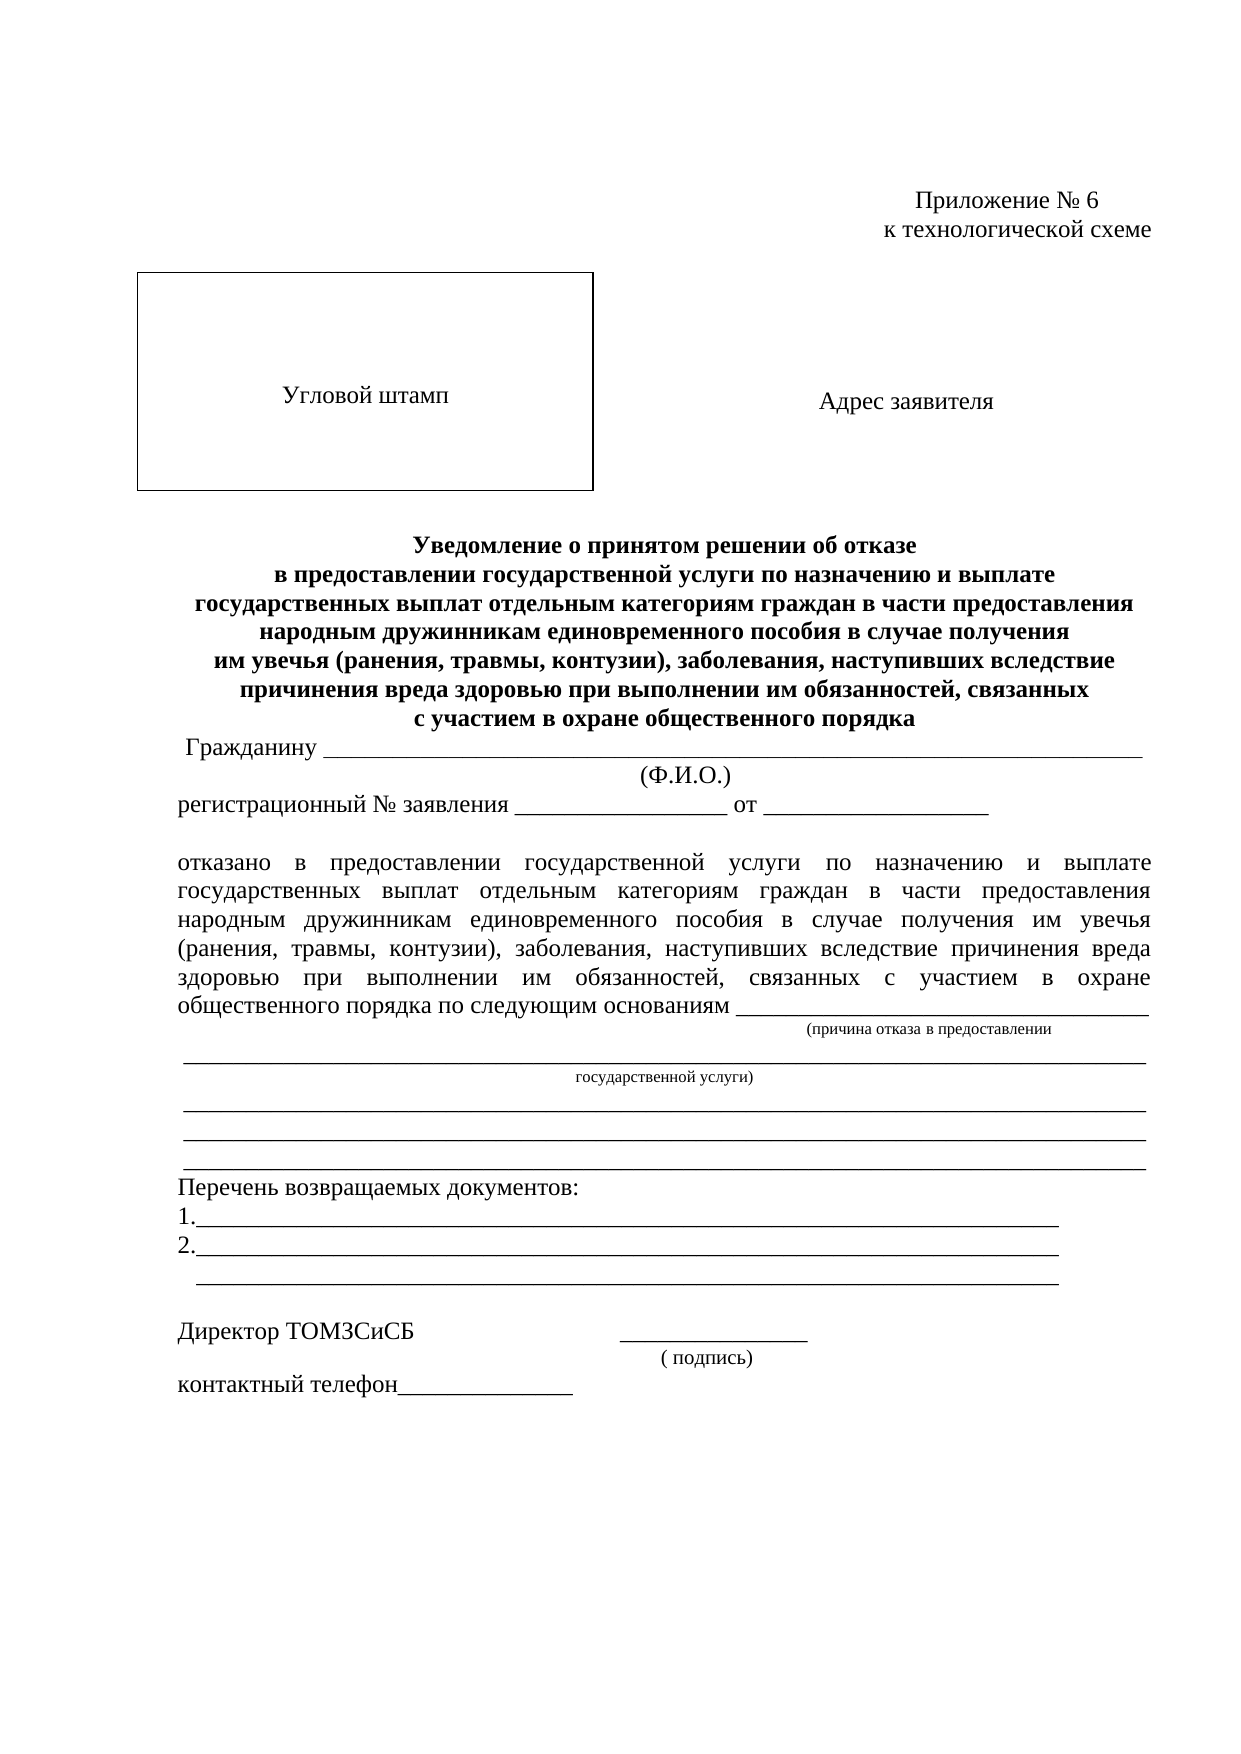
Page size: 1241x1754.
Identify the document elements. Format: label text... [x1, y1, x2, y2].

text _____________________________________________________________________ [177, 1259, 1152, 1287]
text государственной услуги) _______________________________________________________________________________________________________________________________________________________________________________________________________________________________________ [177, 1067, 1152, 1172]
text Уведомление о принятом решении об отказе [177, 530, 1152, 559]
text Адрес заявителя [620, 386, 1152, 415]
text ( подпись) [177, 1345, 1152, 1369]
title им увечья (ранения, травмы, контузии), заболевания, наступивших вследствие причинения вреда здоровью при выполнении им обязанностей, связанных [177, 645, 1152, 703]
text (Ф.И.О.) [177, 760, 1152, 789]
text 2._____________________________________________________________________ [177, 1230, 1152, 1259]
title Гражданину ___________________________________________________________ [177, 731, 1152, 760]
title (причина отказа в предоставлении _____________________________________________________________________________ [177, 1019, 1152, 1067]
title отказано в предоставлении государственной услуги по назначению и выплате государственных выплат отдельным категориям граждан в части предоставления народным дружинникам единовременного пособия в случае получения им увечья (ранения, травмы, контузии), заболевания, наступивших вследствие причинения вреда здоровью при выполнении им обязанностей, связанных с участием в охране общественного порядка по следующим основаниям _________________________________ [177, 847, 1152, 1019]
text к технологической схеме [177, 214, 1152, 243]
title государственных выплат отдельным категориям граждан в части предоставления народным дружинникам единовременного пособия в случае получения [177, 588, 1152, 645]
text Приложение № 6 [915, 185, 1152, 214]
text регистрационный № заявления _________________ от __________________ [177, 789, 1152, 818]
title в предоставлении государственной услуги по назначению и выплате [177, 559, 1152, 588]
text Перечень возвращаемых документов: [177, 1172, 1152, 1201]
text контактный телефон______________ [177, 1369, 1152, 1398]
text 1._____________________________________________________________________ [177, 1201, 1152, 1230]
text Директор ТОМЗСиСБ _______________ [177, 1316, 1152, 1345]
title с участием в охране общественного порядка [177, 703, 1152, 731]
